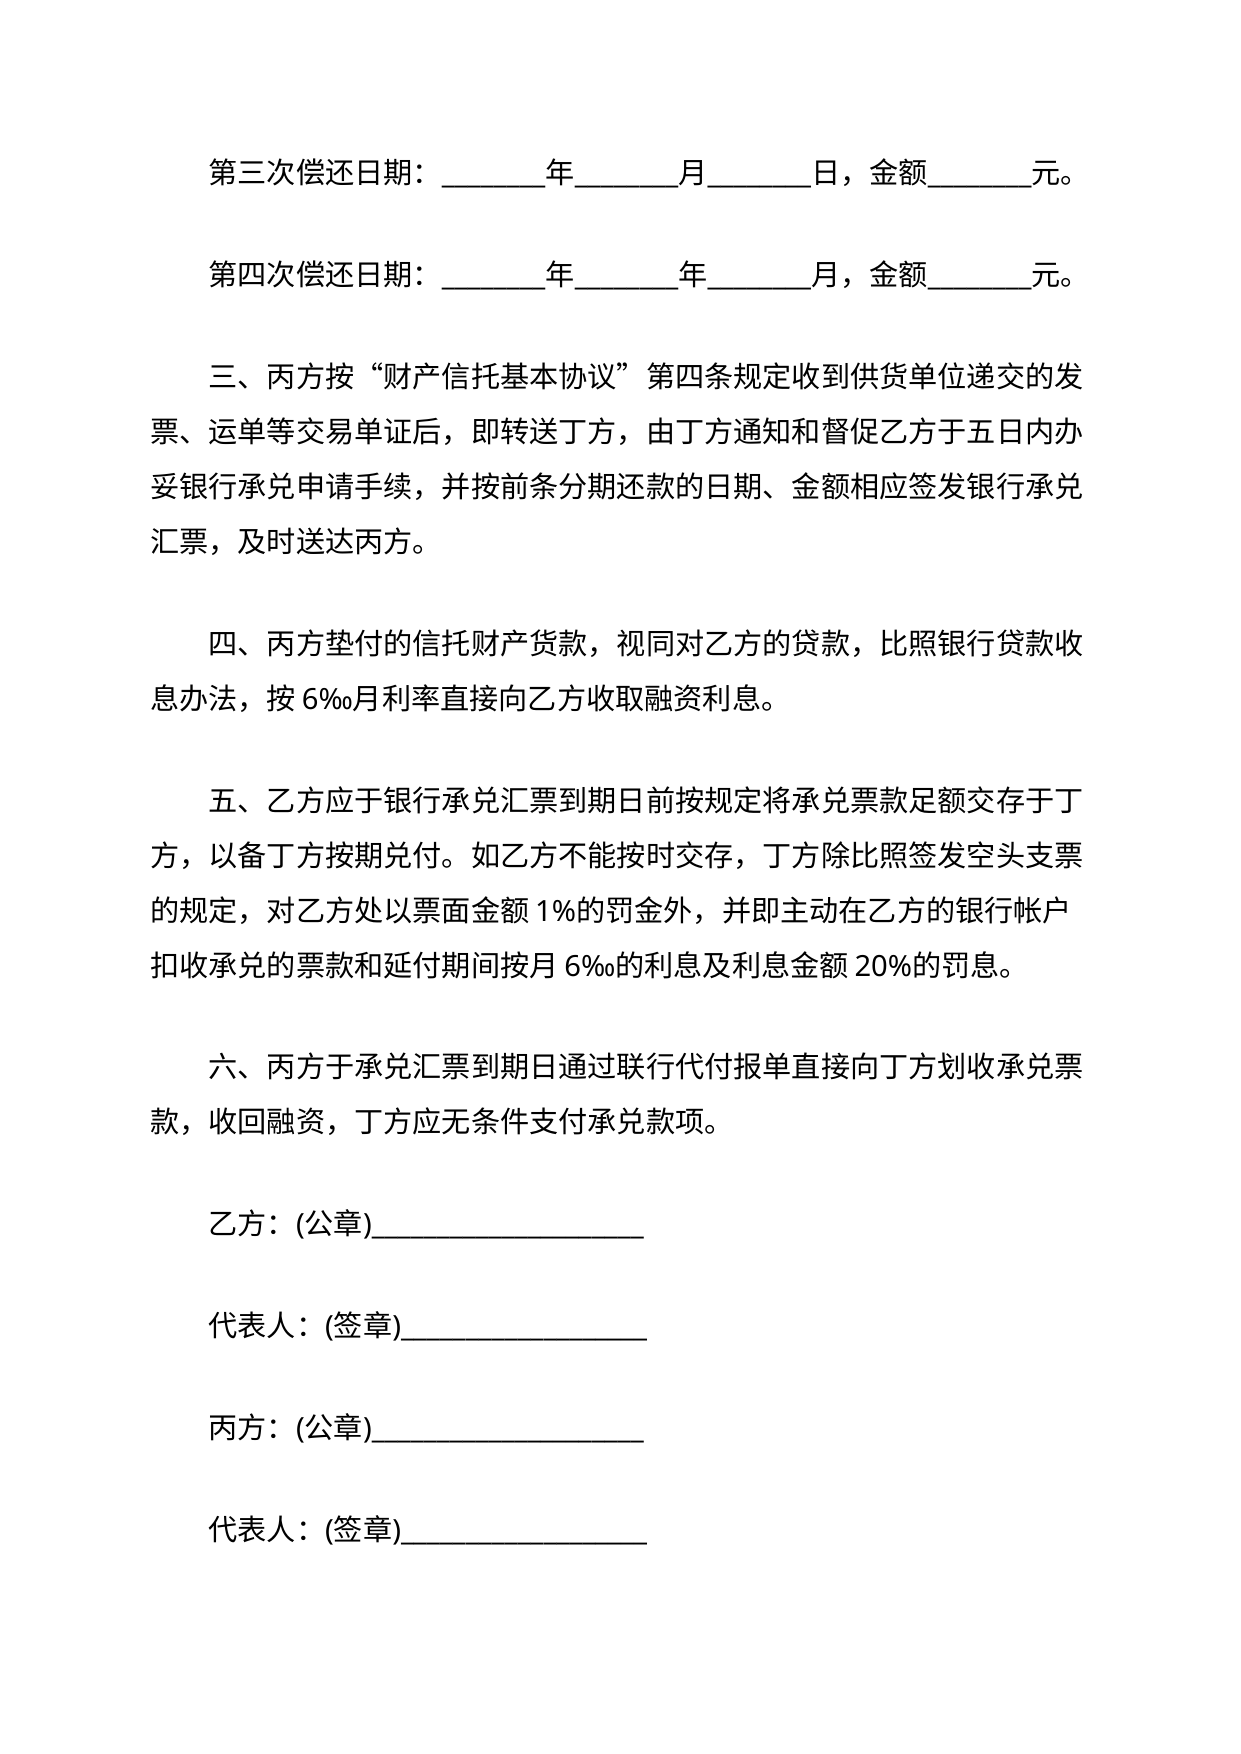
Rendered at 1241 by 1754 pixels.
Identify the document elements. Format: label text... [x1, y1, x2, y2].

text 丙方：(公章)_____________________ [150, 1405, 1090, 1447]
text 代表人：(签章)___________________ [150, 1303, 1090, 1345]
text 三、丙方按“财产信托基本协议”第四条规定收到供货单位递交的发票、运单等交易单证后，即转送丁方，由丁方通知和督促乙方于五日内办妥银行承兑申请手续，并按前条分期还款的日期、金额相应签发银行承兑汇票，及时送达丙方。 [150, 354, 1090, 561]
text 六、丙方于承兑汇票到期日通过联行代付报单直接向丁方划收承兑票款，收回融资，丁方应无条件支付承兑款项。 [150, 1044, 1090, 1141]
text 四、丙方垫付的信托财产货款，视同对乙方的贷款，比照银行贷款收息办法，按6‰月利率直接向乙方收取融资利息。 [150, 620, 1090, 718]
text 代表人：(签章)___________________ [150, 1507, 1090, 1549]
text 第四次偿还日期：________年________年________月，金额________元。 [150, 252, 1090, 294]
text 乙方：(公章)_____________________ [150, 1201, 1090, 1243]
text 五、乙方应于银行承兑汇票到期日前按规定将承兑票款足额交存于丁方，以备丁方按期兑付。如乙方不能按时交存，丁方除比照签发空头支票的规定，对乙方处以票面金额1%的罚金外，并即主动在乙方的银行帐户扣收承兑的票款和延付期间按月6‰的利息及利息金额20%的罚息。 [150, 777, 1090, 984]
text 第三次偿还日期：________年________月________日，金额________元。 [150, 150, 1090, 192]
